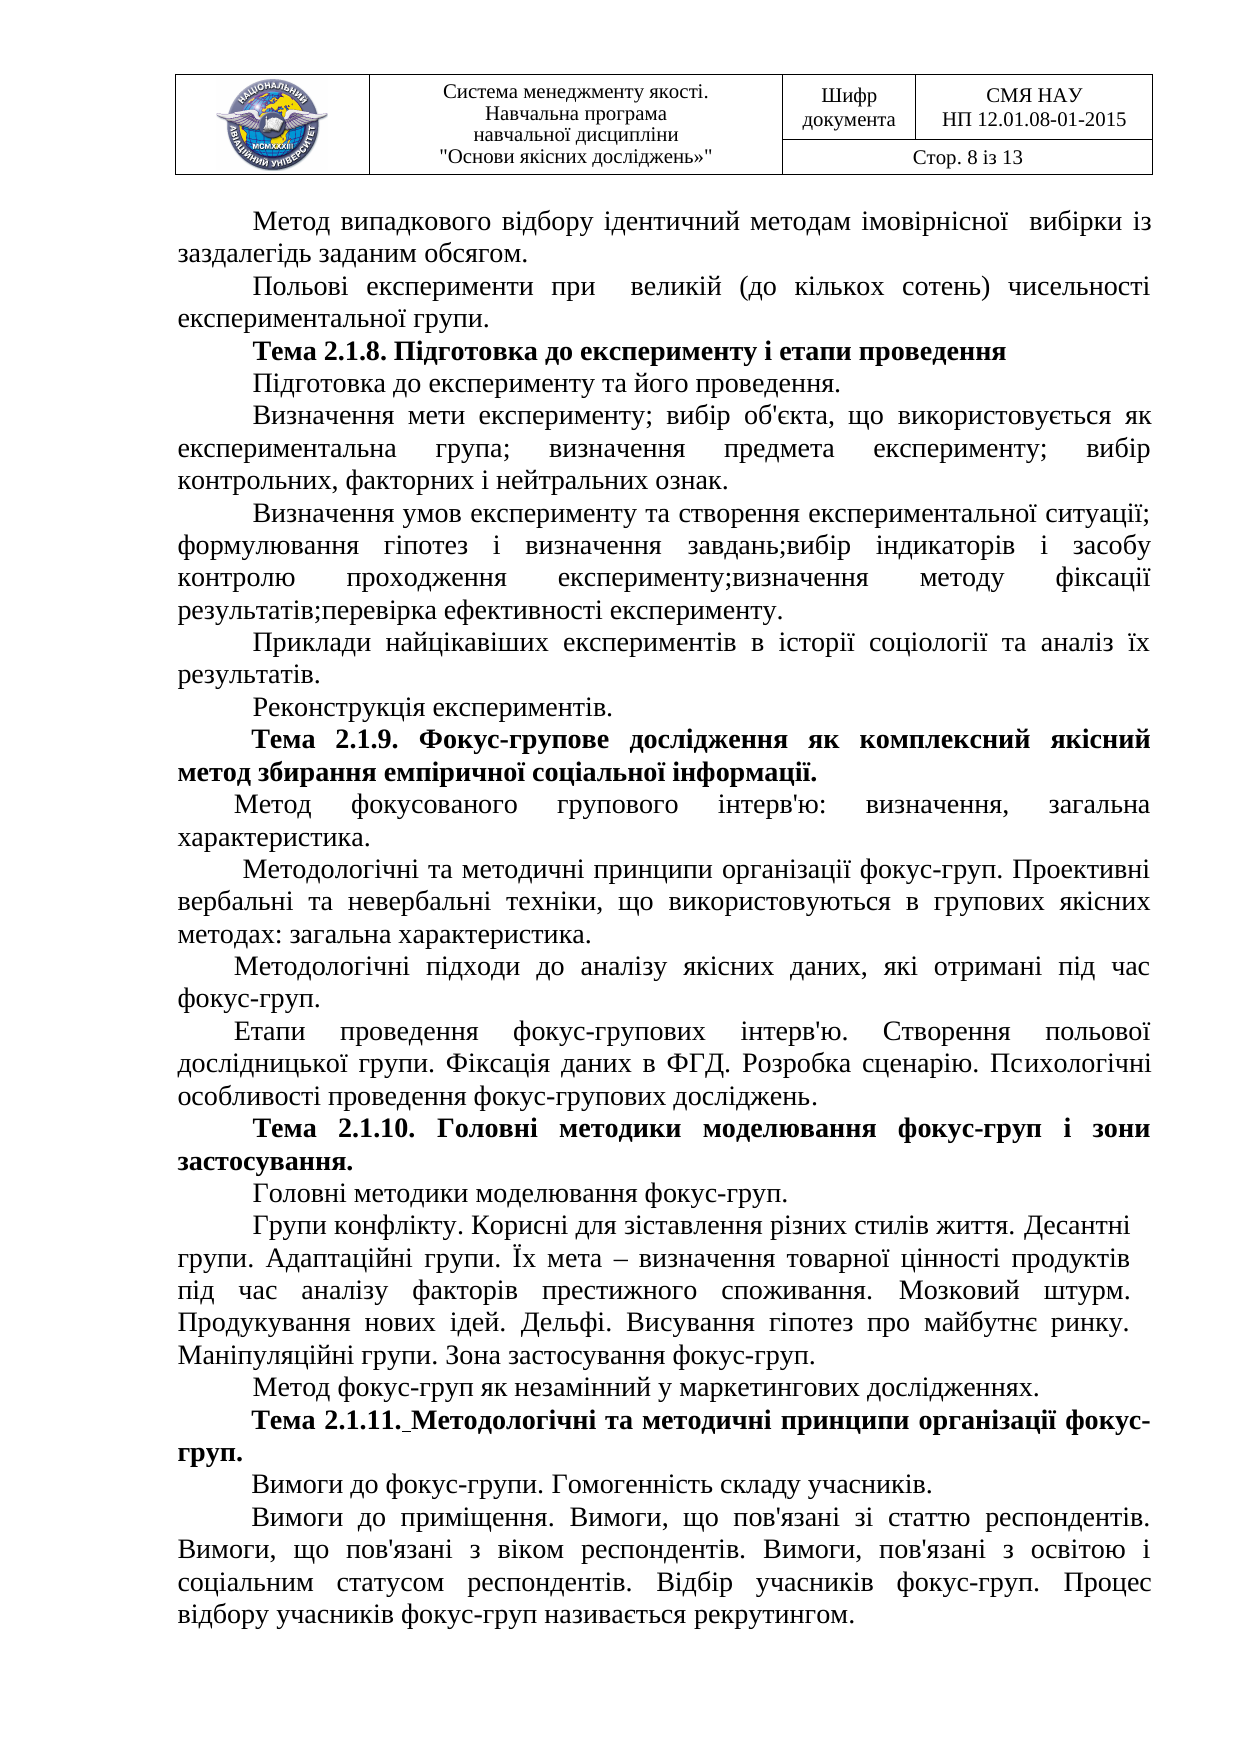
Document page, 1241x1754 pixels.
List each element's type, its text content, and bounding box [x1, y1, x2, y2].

text Головні методики моделювання фокус-груп. [177, 1176, 1131, 1208]
text Тема 2.1.11. Методологічні та методичні принципи організації фокус-груп. [177, 1403, 1152, 1467]
text Метод фокусованого групового інтерв'ю: визначення, загальна характеристика. [177, 787, 1152, 852]
text Визначення мети експерименту; вибір об'єкта, що використовується як експериментальна група; визначення предмета експерименту; вибір контрольних, факторних і нейтральних ознак. [177, 398, 1152, 496]
text Тема 2.1.10. Головні методики моделювання фокус-груп і зони застосування. [177, 1111, 1152, 1176]
text Польові експерименти при великій (до кількох сотень) чисельності експериментальної групи. [177, 269, 1152, 334]
text Визначення умов експерименту та створення експериментальної ситуації; формулювання гіпотез і визначення завдань;вибір індикаторів і засобу контролю проходження експерименту;визначення методу фіксації результатів;перевірка ефективності експерименту. [177, 496, 1152, 625]
text Етапи проведення фокус-групових інтерв'ю. Створення польової дослідницької групи. Фіксація даних в ФГД. Розробка сценарію. Психологічні особливості проведення фокус-групових досліджень. [177, 1014, 1152, 1111]
text Метод фокус-груп як незамінний у маркетингових дослідженнях. [177, 1370, 1131, 1403]
text Метод випадкового відбору ідентичний методам імовірнісної вибірки із заздалегідь заданим обсягом. [177, 204, 1152, 269]
text Вимоги до приміщення. Вимоги, що пов'язані зі статтю респондентів. Вимоги, що пов'язані з віком респондентів. Вимоги, пов'язані з освітою і соціальним статусом респондентів. Відбір учасників фокус-груп. Процес відбору учасників фокус-груп називається рекрутингом. [177, 1500, 1152, 1629]
text Реконструкція експериментів. [177, 690, 1152, 722]
text Тема 2.1.8. Підготовка до експерименту і етапи проведення [177, 334, 1152, 366]
text Групи конфлікту. Корисні для зіставлення різних стилів життя. Десантні групи. Адаптаційні групи. Їх мета – визначення товарної цінності продуктів під час аналізу факторів престижного споживання. Мозковий штурм. Продукування нових ідей. Дельфі. Висування гіпотез про майбутнє ринку. Маніпуляційні групи. Зона застосування фокус-груп. [177, 1208, 1131, 1370]
text Приклади найцікавіших експериментів в історії соціології та аналіз їх результатів. [177, 625, 1152, 690]
text Методологічні підходи до аналізу якісних даних, які отримані під час фокус-груп. [177, 949, 1152, 1014]
text Тема 2.1.9. Фокус-групове дослідження як комплексний якісний метод збирання емпіричної соціальної інформації. [177, 722, 1152, 787]
text Вимоги до фокус-групи. Гомогенність складу учасників. [177, 1467, 1152, 1500]
text Підготовка до експерименту та його проведення. [177, 366, 1152, 398]
picture [216, 76, 328, 171]
text Методологічні та методичні принципи організації фокус-груп. Проективні вербальні та невербальні техніки, що використовуються в групових якісних методах: загальна характеристика. [177, 852, 1152, 949]
